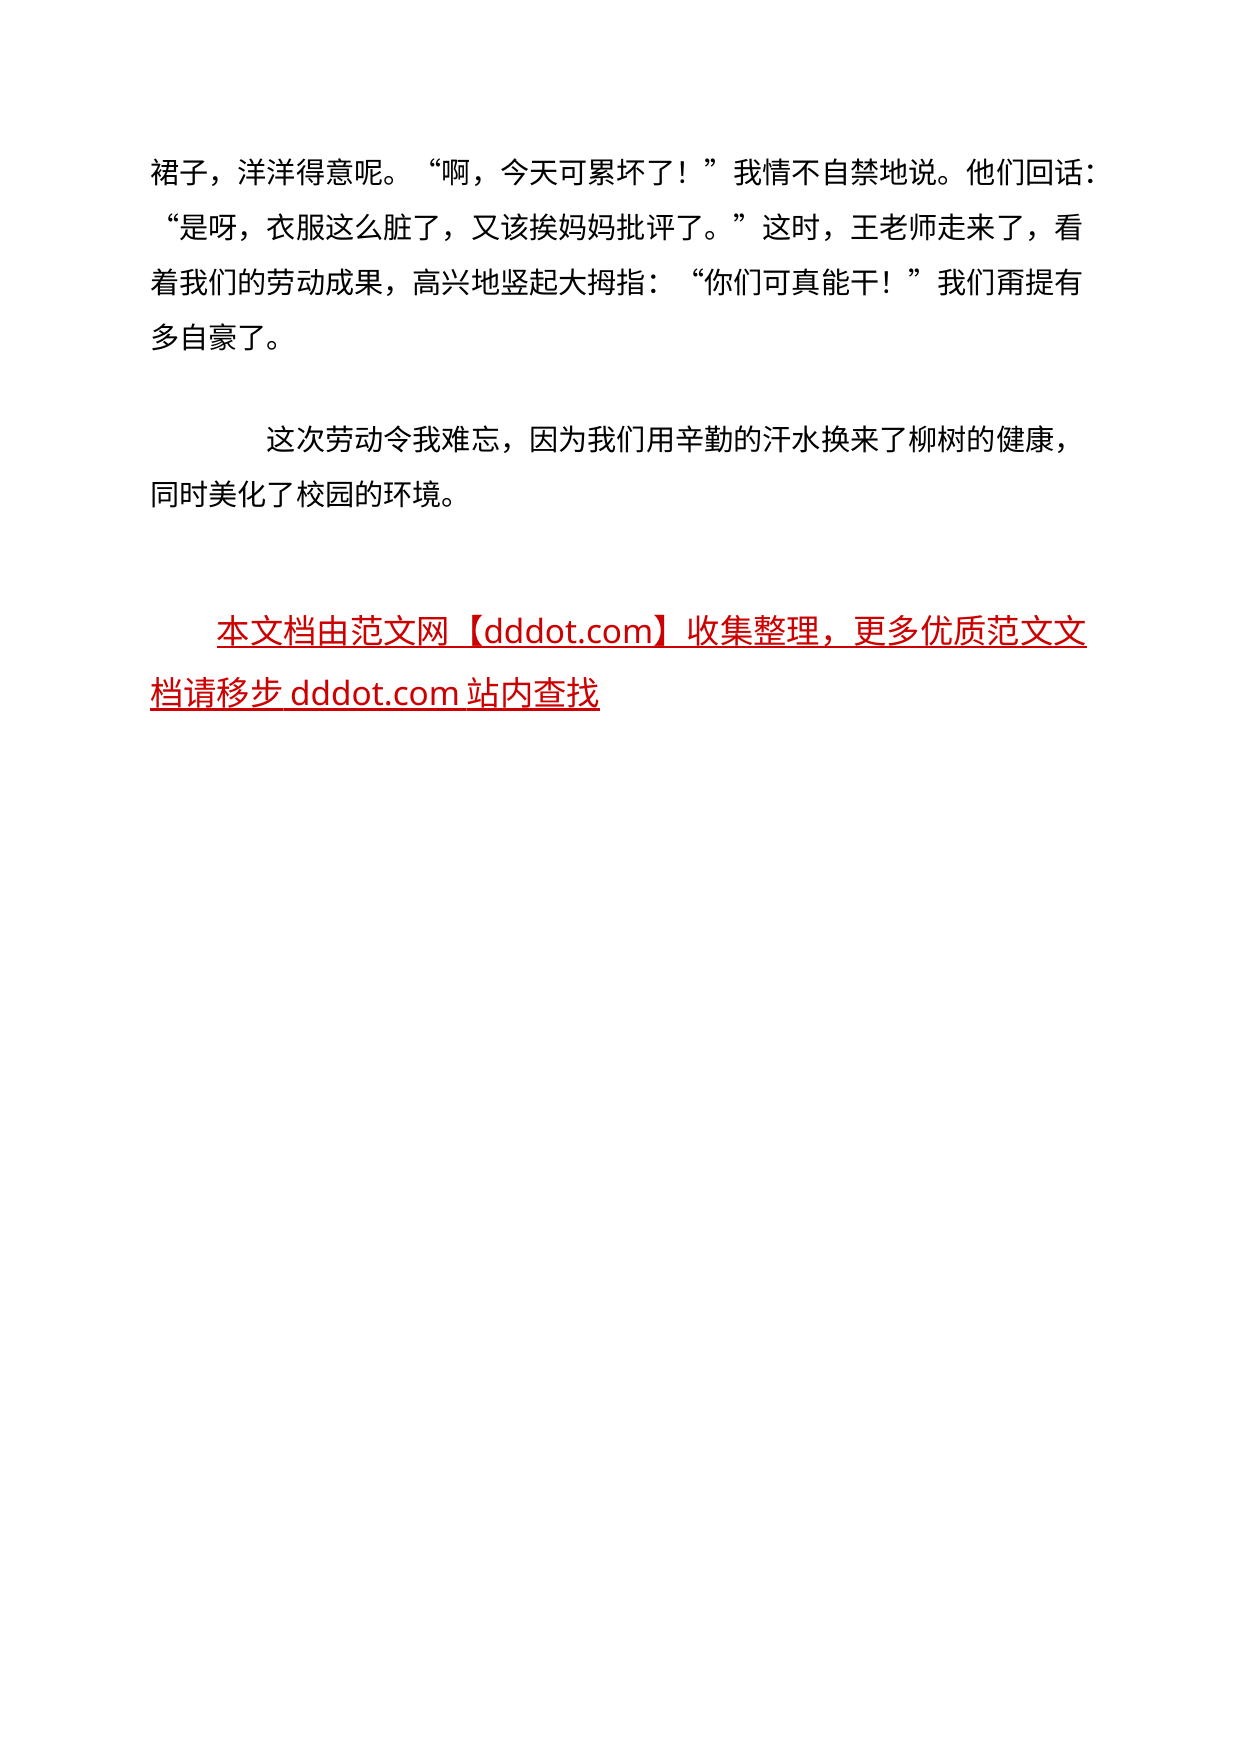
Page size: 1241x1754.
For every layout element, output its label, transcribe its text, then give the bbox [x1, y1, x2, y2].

text 本文档由范文网【dddot.com】收集整理，更多优质范文文档请移步dddot.com站内查找 [150, 604, 1090, 716]
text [150, 150, 1090, 357]
text 这次劳动令我难忘，因为我们用辛勤的汗水换来了柳树的健康，同时美化了校园的环境。 [150, 416, 1090, 514]
